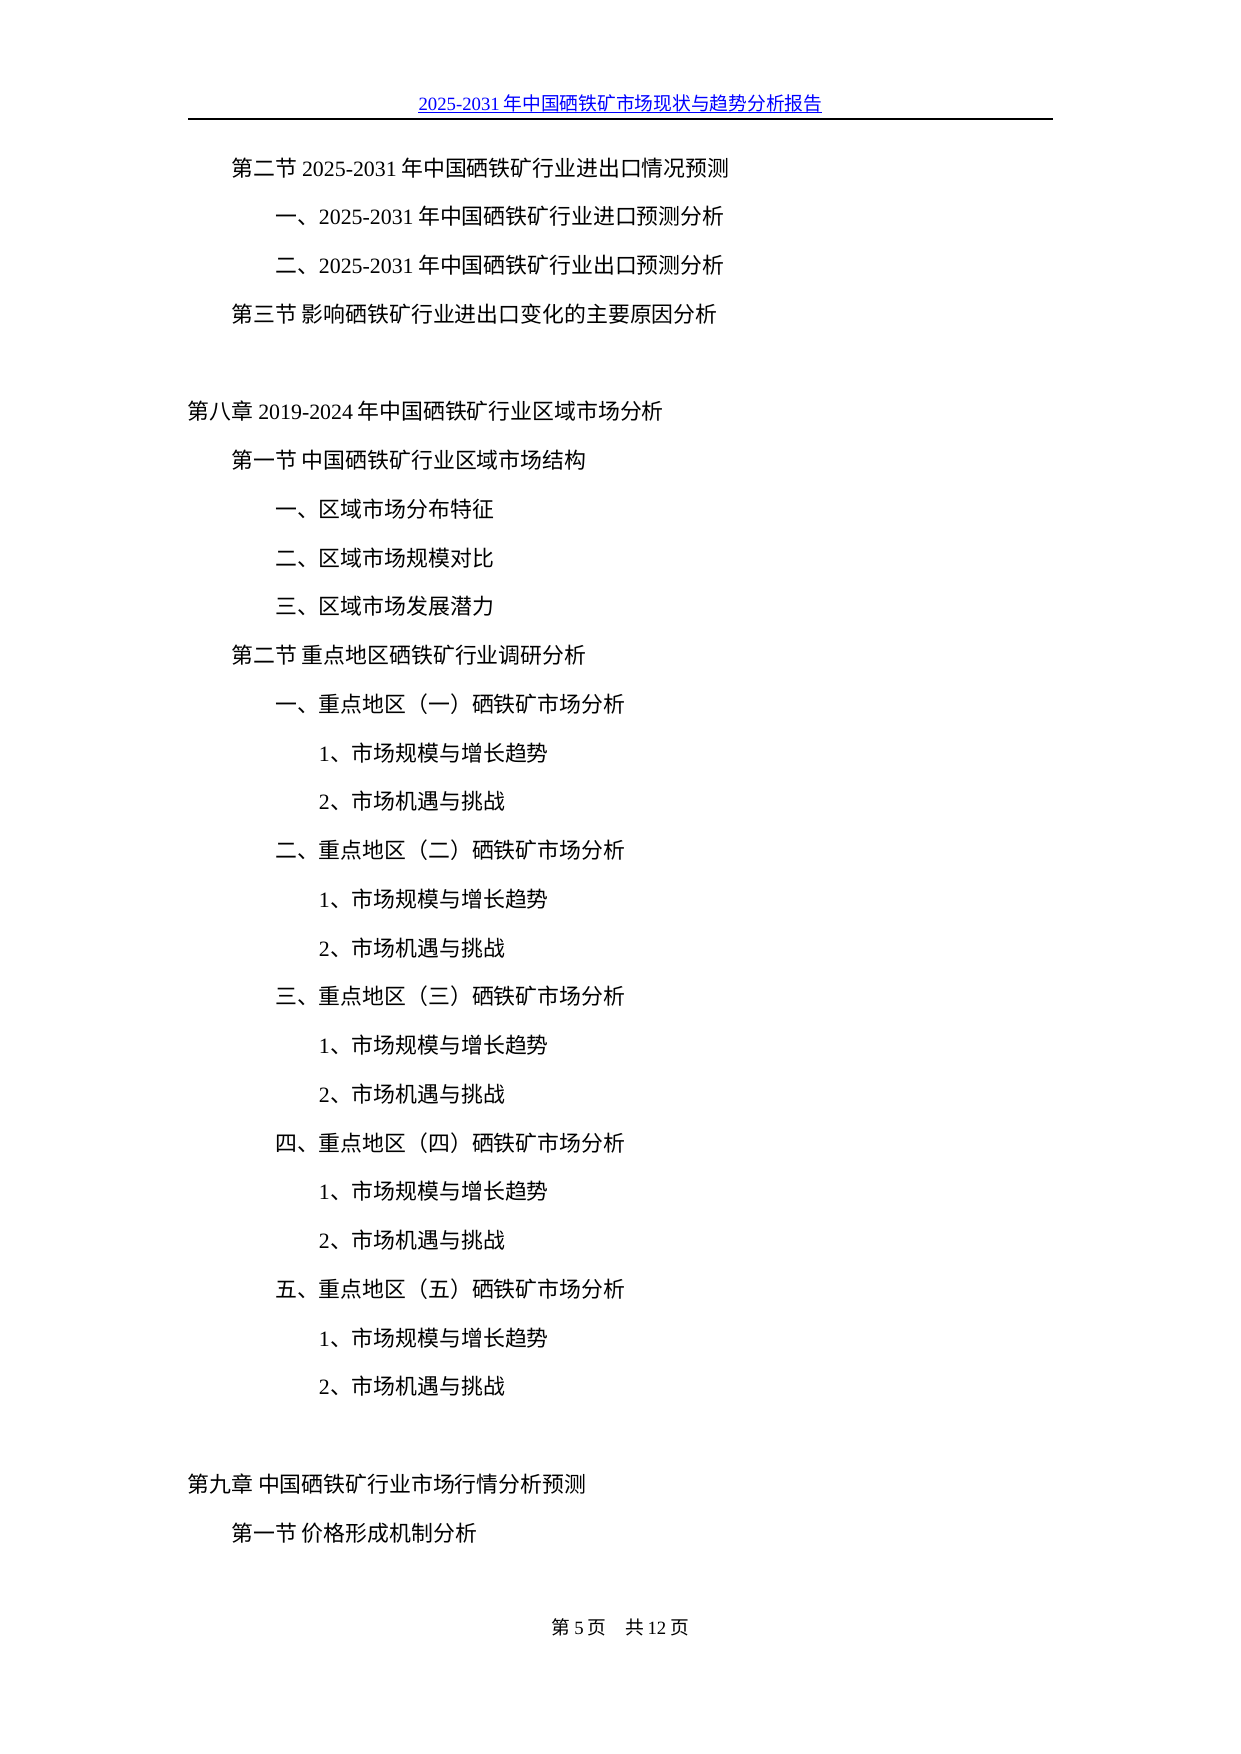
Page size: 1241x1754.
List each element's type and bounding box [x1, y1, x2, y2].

text [187, 150, 1053, 1548]
